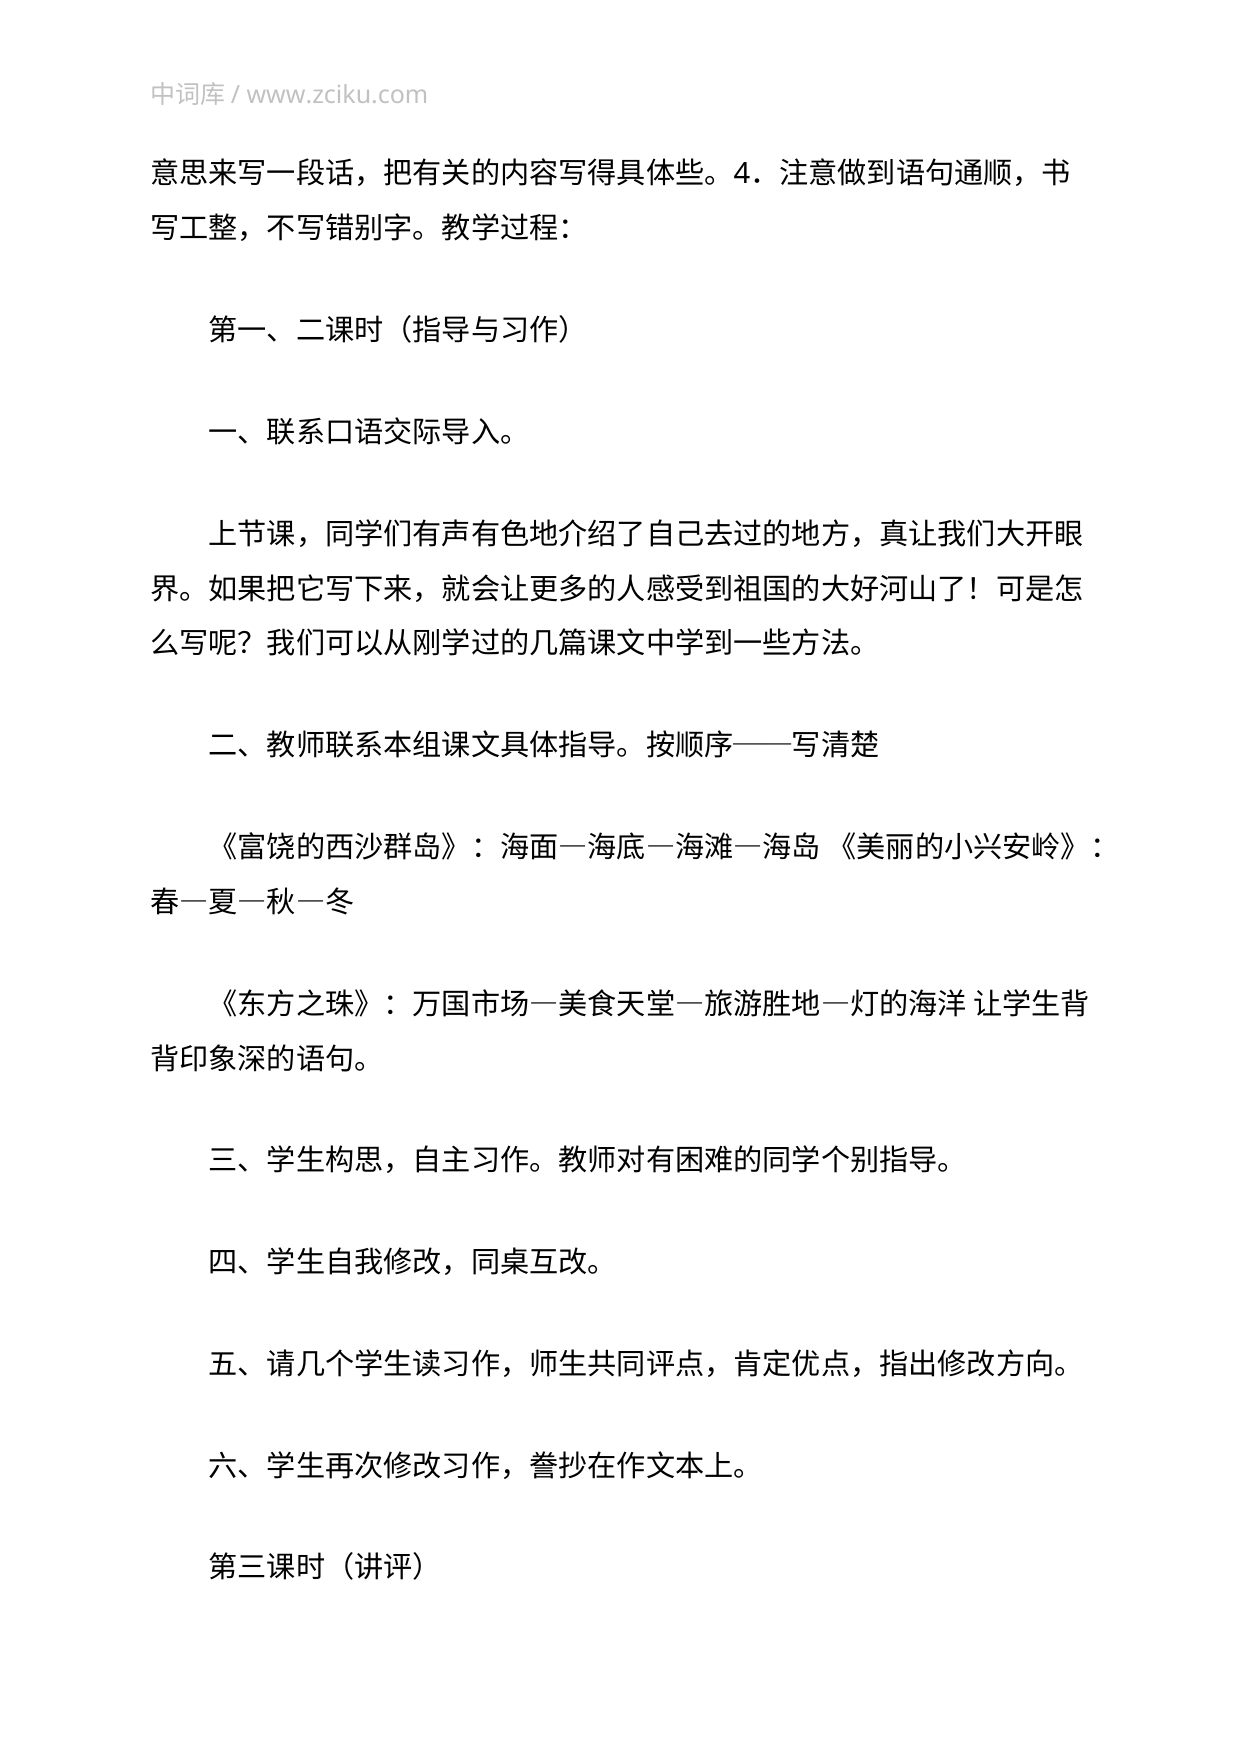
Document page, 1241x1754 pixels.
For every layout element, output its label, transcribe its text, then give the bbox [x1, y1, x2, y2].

text 《东方之珠》：万国市场—美食天堂—旅游胜地—灯的海洋 让学生背背印象深的语句。 [150, 980, 1090, 1077]
text 一、联系口语交际导入。 [150, 408, 1090, 451]
text 三、学生构思，自主习作。教师对有困难的同学个别指导。 [150, 1137, 1090, 1179]
text 六、学生再次修改习作，誊抄在作文本上。 [150, 1442, 1090, 1484]
text 二、教师联系本组课文具体指导。按顺序──写清楚 [150, 722, 1090, 764]
text 五、请几个学生读习作，师生共同评点，肯定优点，指出修改方向。 [150, 1341, 1090, 1383]
text 上节课，同学们有声有色地介绍了自己去过的地方，真让我们大开眼界。如果把它写下来，就会让更多的人感受到祖国的大好河山了！可是怎么写呢？我们可以从刚学过的几篇课文中学到一些方法。 [150, 510, 1090, 662]
text 四、学生自我修改，同桌互改。 [150, 1239, 1090, 1281]
text 《富饶的西沙群岛》：海面—海底—海滩—海岛 《美丽的小兴安岭》：春—夏—秋—冬 [150, 824, 1090, 921]
text 第三课时（讲评） [150, 1544, 1090, 1586]
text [150, 150, 1090, 247]
text 第一、二课时（指导与习作） [150, 307, 1090, 349]
